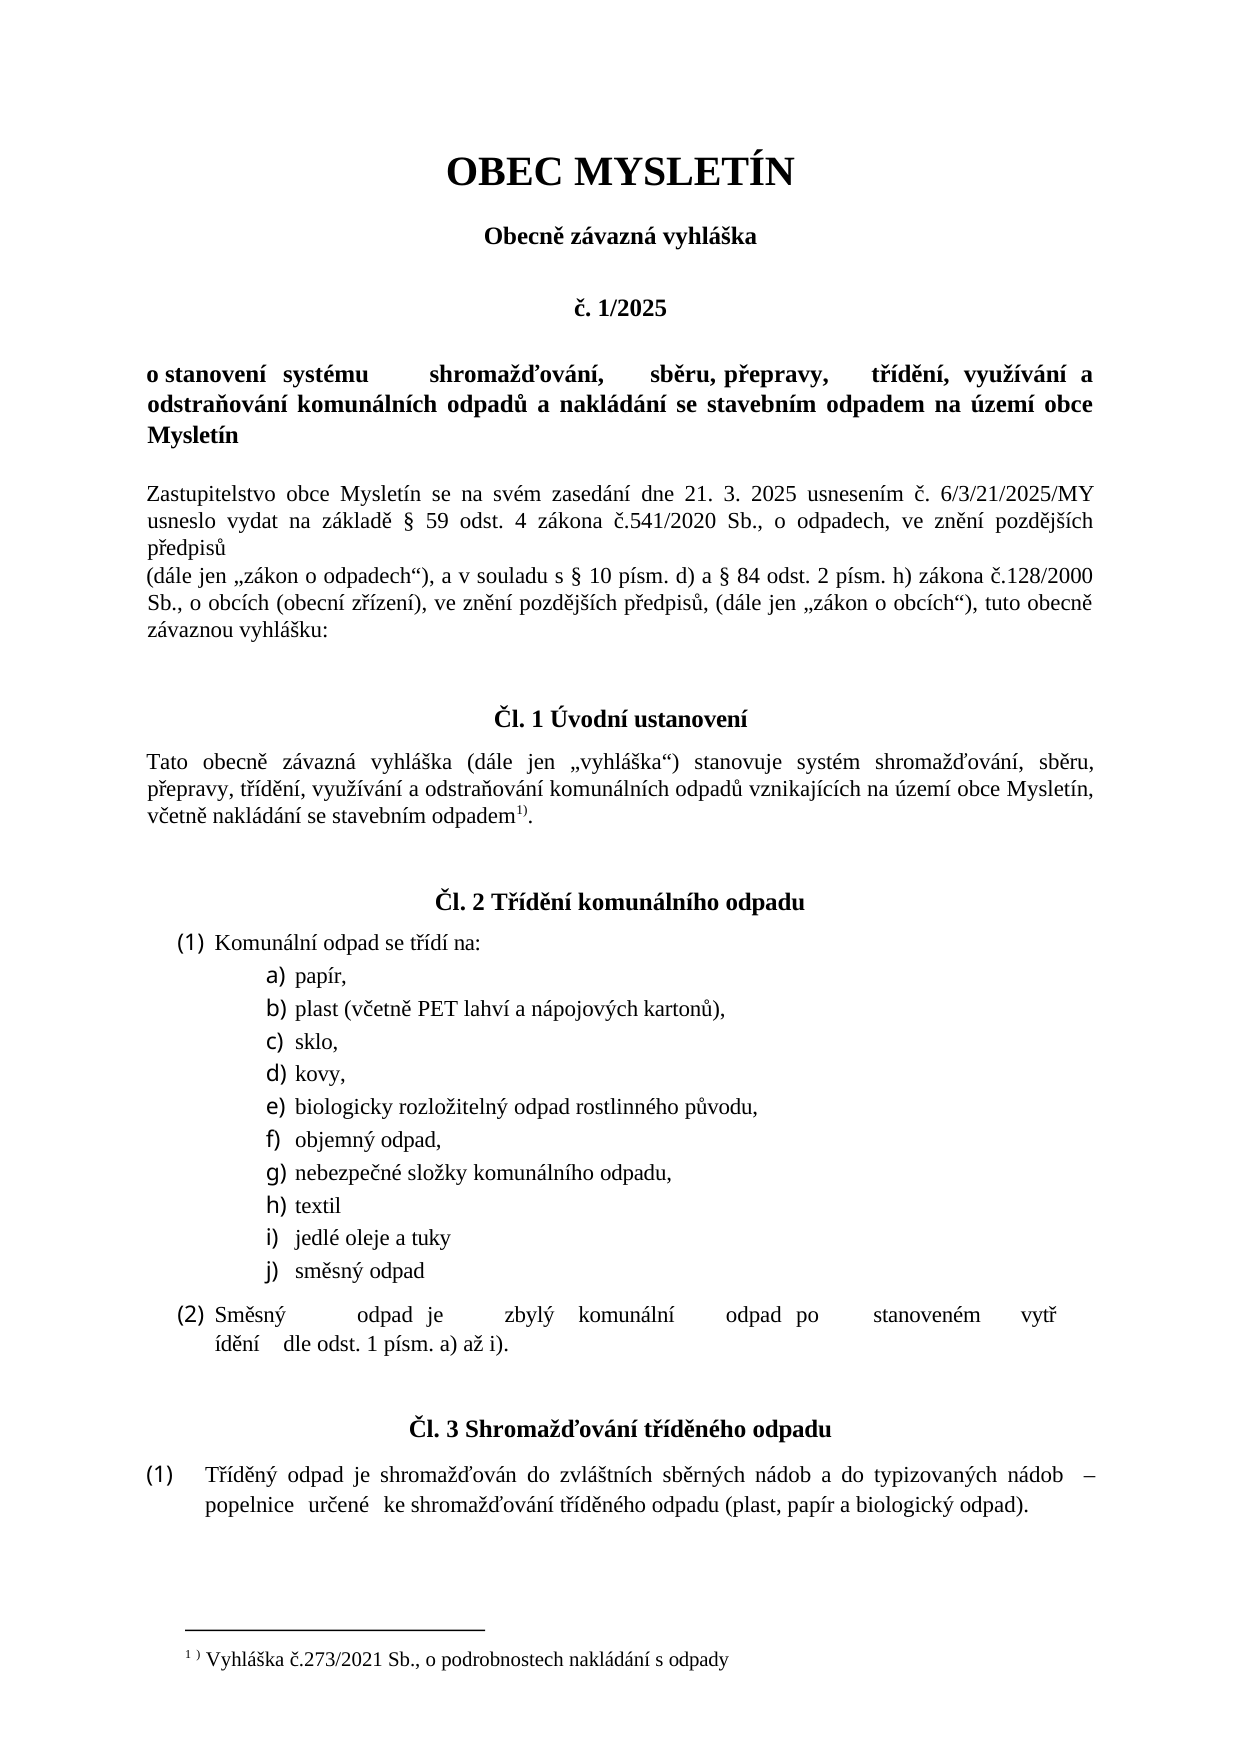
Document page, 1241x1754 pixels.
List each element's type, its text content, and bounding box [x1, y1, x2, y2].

list směsný odpad [266, 1254, 1107, 1285]
list sklo, [266, 1024, 1107, 1056]
list Tříděný odpad je shromažďován do zvláštních sběrných nádob a do typizovaných nádob – popelnice určené ke shromažďování tříděného odpadu (plast, papír a biologický odpad). [146, 1458, 1095, 1517]
text odstraňování komunálních odpadů a nakládání se stavebním odpadem na území obce Mysletín [147, 389, 1094, 449]
text (dále jen „zákon o odpadech“), a v souladu s § 10 písm. d) a § 84 odst. 2 písm. h) zákona č.128/2000 Sb., o obcích (obecní zřízení), ve znění pozdějších předpisů, (dále jen „zákon o obcích“), tuto obecně závaznou vyhlášku: [146, 562, 1094, 643]
list kovy, [266, 1057, 1107, 1089]
text Zastupitelstvo obce Mysletín se na svém zasedání dne 21. 3. 2025 usnesením č. 6/3/21/2025/MY usneslo vydat na základě § 59 odst. 4 zákona č.541/2020 Sb., o odpadech, ve znění pozdějších předpisů [146, 480, 1095, 560]
list jedlé oleje a tuky [266, 1221, 1107, 1252]
list Komunální odpad se třídí na: [177, 926, 1107, 958]
list nebezpečné složky komunálního odpadu, [266, 1156, 1107, 1187]
text OBEC MYSLETÍN [194, 146, 1046, 194]
text Obecně závazná vyhláška č. 1/2025 [479, 221, 762, 322]
subtitle Čl. 3 Shromažďování tříděného odpadu [194, 1414, 1046, 1443]
text 1 ) Vyhláška č.273/2021 Sb., o podrobnostech nakládání s odpady [185, 1647, 1107, 1671]
list textil [266, 1188, 1107, 1220]
text o stanovení systému shromažďování, sběru, přepravy, třídění, využívání a [146, 365, 1107, 387]
subtitle Čl. 1 Úvodní ustanovení [194, 704, 1047, 733]
list Směsný odpad je zbylý komunální odpad po stanoveném vytř ídění dle odst. 1 písm. a) až i). [177, 1298, 1058, 1356]
list papír, [266, 959, 1107, 990]
list biologicky rozložitelný odpad rostlinného původu, [266, 1090, 1107, 1121]
subtitle Čl. 2 Třídění komunálního odpadu [434, 887, 1107, 916]
text Tato obecně závazná vyhláška (dále jen „vyhláška“) stanovuje systém shromažďování, sběru, přepravy, třídění, využívání a odstraňování komunálních odpadů vznikajících na území obce Mysletín, včetně nakládání se stavebním odpadem1). [146, 748, 1095, 828]
list plast (včetně PET lahví a nápojových kartonů), [266, 992, 1107, 1023]
list objemný odpad, [266, 1123, 1107, 1154]
